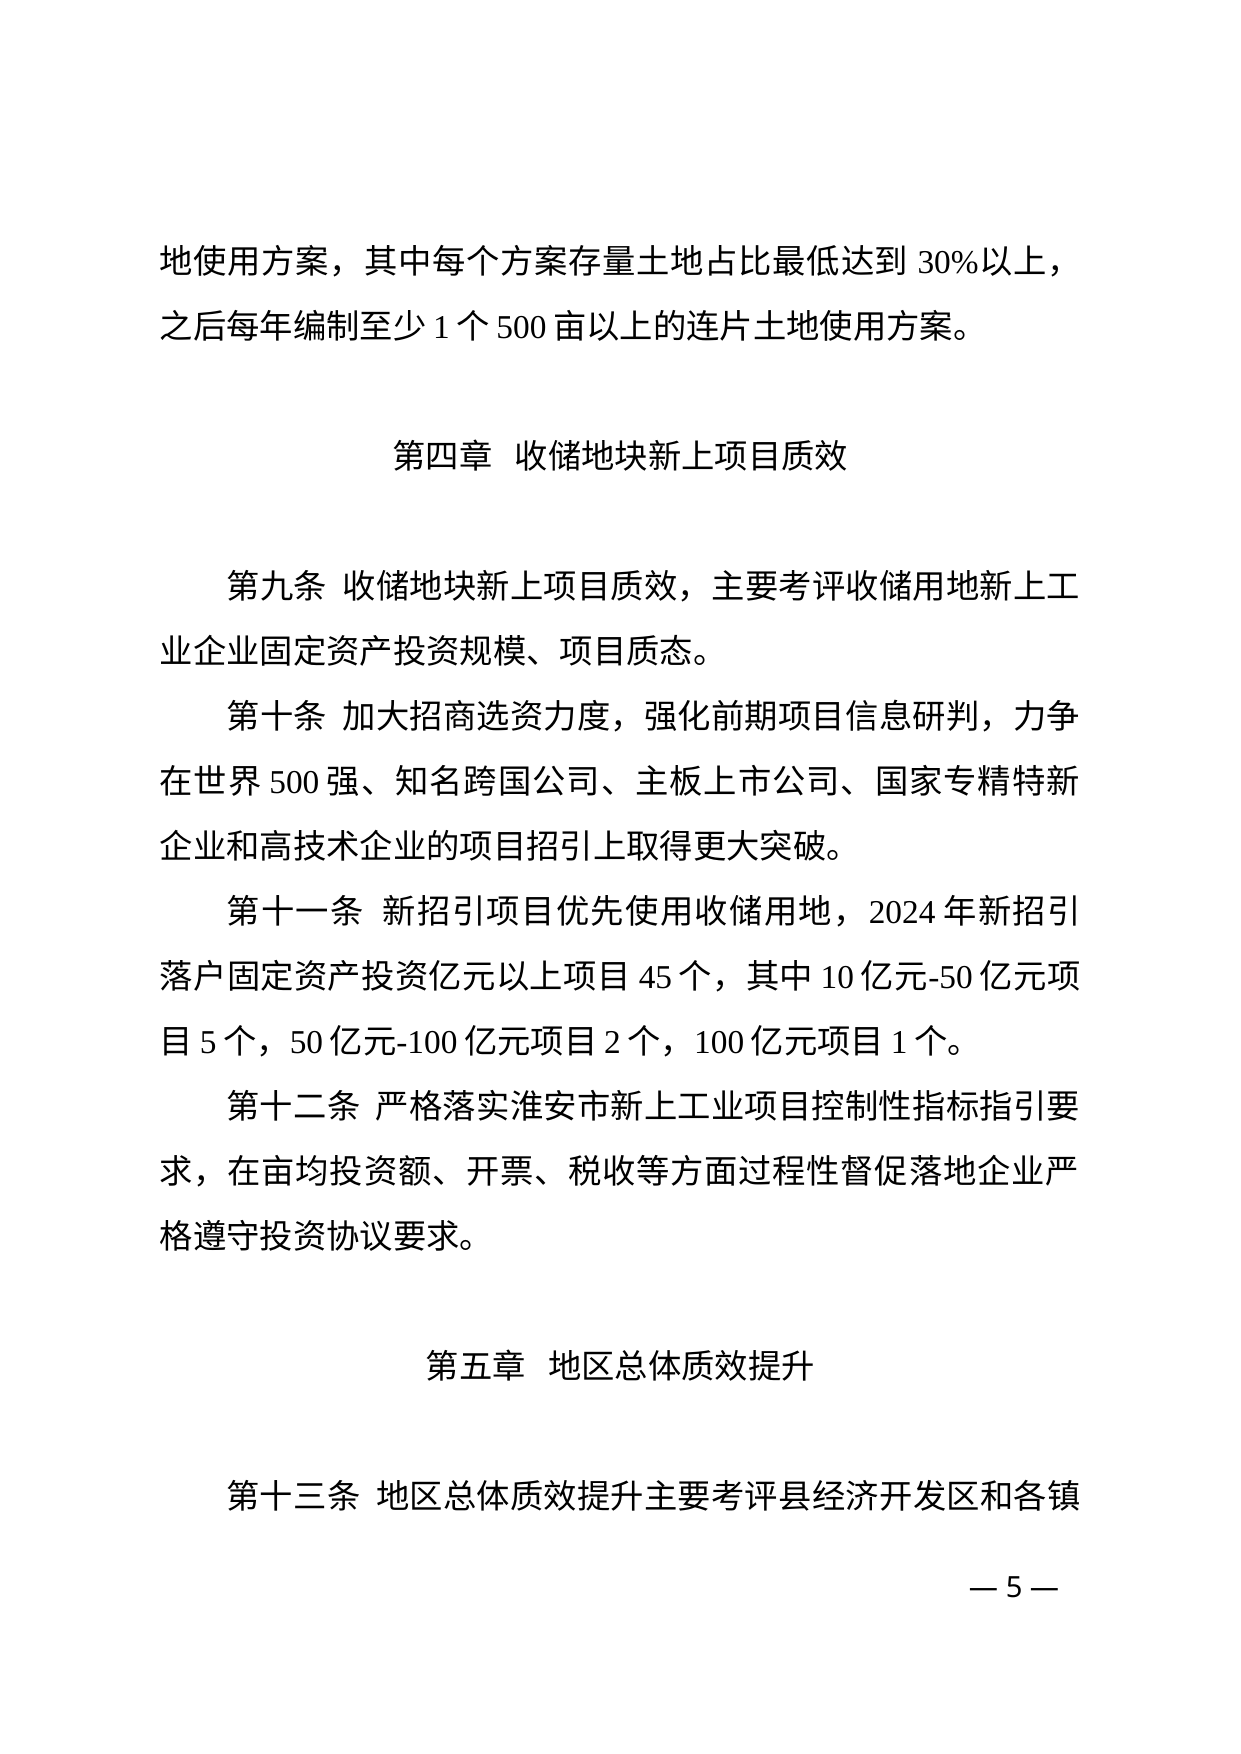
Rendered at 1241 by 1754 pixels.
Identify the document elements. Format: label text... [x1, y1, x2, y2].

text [159, 1462, 1081, 1527]
text 第十二条 严格落实淮安市新上工业项目控制性指标指引要求，在亩均投资额、开票、税收等方面过程性督促落地企业严格遵守投资协议要求。 [159, 1072, 1081, 1267]
text 第五章 地区总体质效提升 [159, 1332, 1081, 1397]
text 第十条 加大招商选资力度，强化前期项目信息研判，力争在世界500强、知名跨国公司、主板上市公司、国家专精特新企业和高技术企业的项目招引上取得更大突破。 [159, 682, 1081, 877]
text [159, 227, 1081, 357]
text 第十一条 新招引项目优先使用收储用地，2024年新招引落户固定资产投资亿元以上项目45个，其中10亿元-50亿元项目5个，50亿元-100亿元项目2个，100亿元项目1个。 [159, 877, 1081, 1072]
text 第九条 收储地块新上项目质效，主要考评收储用地新上工业企业固定资产投资规模、项目质态。 [159, 552, 1081, 682]
text 第四章 收储地块新上项目质效 [159, 422, 1081, 487]
